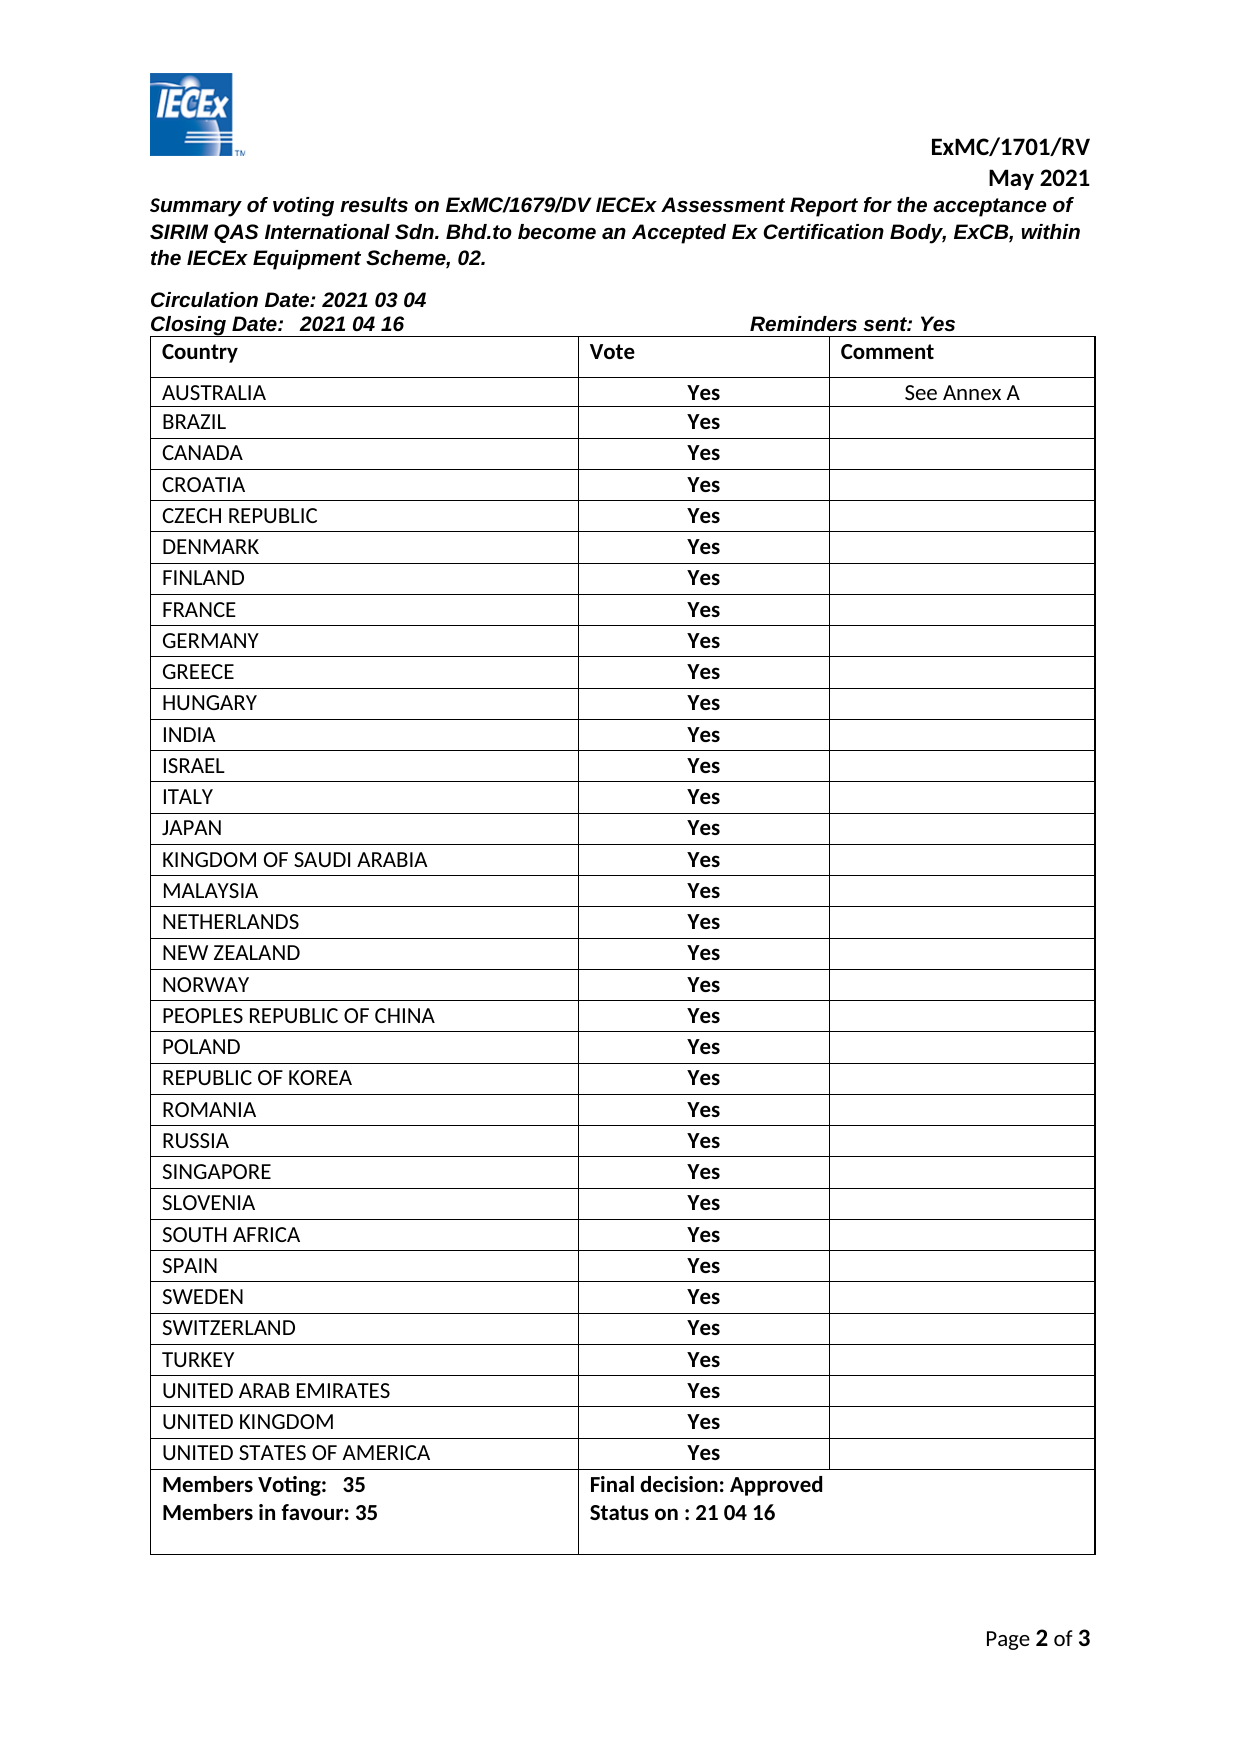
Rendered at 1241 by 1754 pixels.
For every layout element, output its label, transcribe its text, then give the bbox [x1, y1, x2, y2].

table_cell CZECH REPUBLIC [151, 501, 578, 531]
table_cell [830, 1095, 1094, 1125]
table_header Country [151, 337, 578, 377]
table_cell UNITED KINGDOM [151, 1407, 578, 1437]
table_cell Yes [579, 1407, 829, 1437]
table_cell Yes [579, 1439, 829, 1469]
table_cell [830, 626, 1094, 656]
table_cell NORWAY [151, 970, 578, 1000]
table_cell [830, 814, 1094, 844]
table_cell Yes [579, 378, 829, 406]
table_cell HUNGARY [151, 689, 578, 719]
table_cell [830, 657, 1094, 687]
table_cell ITALY [151, 782, 578, 812]
table_cell GERMANY [151, 626, 578, 656]
table_cell Yes [579, 720, 829, 750]
table_cell REPUBLIC OF KOREA [151, 1064, 578, 1094]
table_cell MALAYSIA [151, 876, 578, 906]
table_cell KINGDOM OF SAUDI ARABIA [151, 845, 578, 875]
table_cell SOUTH AFRICA [151, 1220, 578, 1250]
table_cell [830, 751, 1094, 781]
table_cell Yes [579, 501, 829, 531]
table_cell NEW ZEALAND [151, 939, 578, 969]
table_cell Yes [579, 470, 829, 500]
table_cell Yes [579, 1220, 829, 1250]
table_cell [830, 1220, 1094, 1250]
table_cell Yes [579, 1189, 829, 1219]
table_cell NETHERLANDS [151, 907, 578, 937]
table_cell Yes [579, 782, 829, 812]
table_cell Yes [579, 532, 829, 562]
table_cell [830, 1251, 1094, 1281]
table_cell [830, 1407, 1094, 1437]
table_cell [830, 720, 1094, 750]
table_cell [830, 939, 1094, 969]
table_cell Yes [579, 1345, 829, 1375]
table_cell Yes [579, 814, 829, 844]
table_cell CROATIA [151, 470, 578, 500]
table_cell Yes [579, 939, 829, 969]
table_cell Yes [579, 1376, 829, 1406]
table_cell [830, 501, 1094, 531]
table_cell FINLAND [151, 564, 578, 594]
table_cell Yes [579, 1251, 829, 1281]
table_header Comment [830, 337, 1094, 377]
table_cell Yes [579, 1001, 829, 1031]
table_cell PEOPLES REPUBLIC OF CHINA [151, 1001, 578, 1031]
table_cell Yes [579, 1095, 829, 1125]
table_cell ROMANIA [151, 1095, 578, 1125]
table_cell Yes [579, 751, 829, 781]
table_cell Yes [579, 1314, 829, 1344]
table_cell Yes [579, 595, 829, 625]
table_cell [830, 1126, 1094, 1156]
table_cell [830, 564, 1094, 594]
table_cell Yes [579, 1282, 829, 1312]
table_cell POLAND [151, 1032, 578, 1062]
table_cell Yes [579, 564, 829, 594]
table_cell BRAZIL [151, 407, 578, 437]
text Closing Date: 2021 04 16 Reminders sent: Yes [150, 312, 1090, 336]
table_cell [830, 1282, 1094, 1312]
table_cell TURKEY [151, 1345, 578, 1375]
table_cell [830, 689, 1094, 719]
table_cell [830, 1376, 1094, 1406]
table_cell [830, 1439, 1094, 1469]
table_cell [830, 470, 1094, 500]
table_cell DENMARK [151, 532, 578, 562]
table_cell Yes [579, 689, 829, 719]
table_cell GREECE [151, 657, 578, 687]
table_cell CANADA [151, 439, 578, 469]
table_cell Yes [579, 1032, 829, 1062]
table_cell [830, 439, 1094, 469]
table_cell INDIA [151, 720, 578, 750]
table_cell SLOVENIA [151, 1189, 578, 1219]
table_cell Yes [579, 657, 829, 687]
text Circulation Date: 2021 03 04 [150, 288, 1090, 312]
table_cell See Annex A [830, 378, 1094, 406]
table_cell Yes [579, 626, 829, 656]
table_cell Yes [579, 970, 829, 1000]
table_cell SWITZERLAND [151, 1314, 578, 1344]
table_cell [830, 1157, 1094, 1187]
table_cell [830, 532, 1094, 562]
table_cell Yes [579, 1064, 829, 1094]
table_cell [830, 782, 1094, 812]
table_cell SPAIN [151, 1251, 578, 1281]
table_cell SINGAPORE [151, 1157, 578, 1187]
table_cell Yes [579, 907, 829, 937]
table_cell [830, 845, 1094, 875]
table_cell UNITED ARAB EMIRATES [151, 1376, 578, 1406]
table_cell [830, 876, 1094, 906]
table_cell UNITED STATES OF AMERICA [151, 1439, 578, 1469]
table_cell [830, 1064, 1094, 1094]
table_cell FRANCE [151, 595, 578, 625]
table_cell [830, 907, 1094, 937]
table_cell Members Voting: 35 Members in favour: 35 [151, 1470, 578, 1554]
table_cell Yes [579, 1126, 829, 1156]
table_cell Yes [579, 439, 829, 469]
table_cell Yes [579, 1157, 829, 1187]
table_cell Yes [579, 876, 829, 906]
table_cell [830, 1314, 1094, 1344]
text Summary of voting results on ExMC/1679/DV IECEx Assessment Report for the acceptance of SIRIM QAS International Sdn. Bhd.to become an Accepted Ex Certification Body, ExCB, within the IECEx Equipment Scheme, 02. [150, 192, 1090, 269]
picture [150, 73, 245, 156]
table_cell [830, 1189, 1094, 1219]
table_cell Final decision: Approved Status on : 21 04 16 [579, 1470, 1094, 1554]
table_cell [830, 1001, 1094, 1031]
table_cell [830, 407, 1094, 437]
table_cell Yes [579, 407, 829, 437]
table_cell RUSSIA [151, 1126, 578, 1156]
table_cell [830, 595, 1094, 625]
table_cell [830, 970, 1094, 1000]
table_cell JAPAN [151, 814, 578, 844]
table_cell [830, 1032, 1094, 1062]
table_cell SWEDEN [151, 1282, 578, 1312]
table_cell AUSTRALIA [151, 378, 578, 406]
table_cell Yes [579, 845, 829, 875]
table_cell [830, 1345, 1094, 1375]
table_header Vote [579, 337, 829, 377]
table_cell ISRAEL [151, 751, 578, 781]
